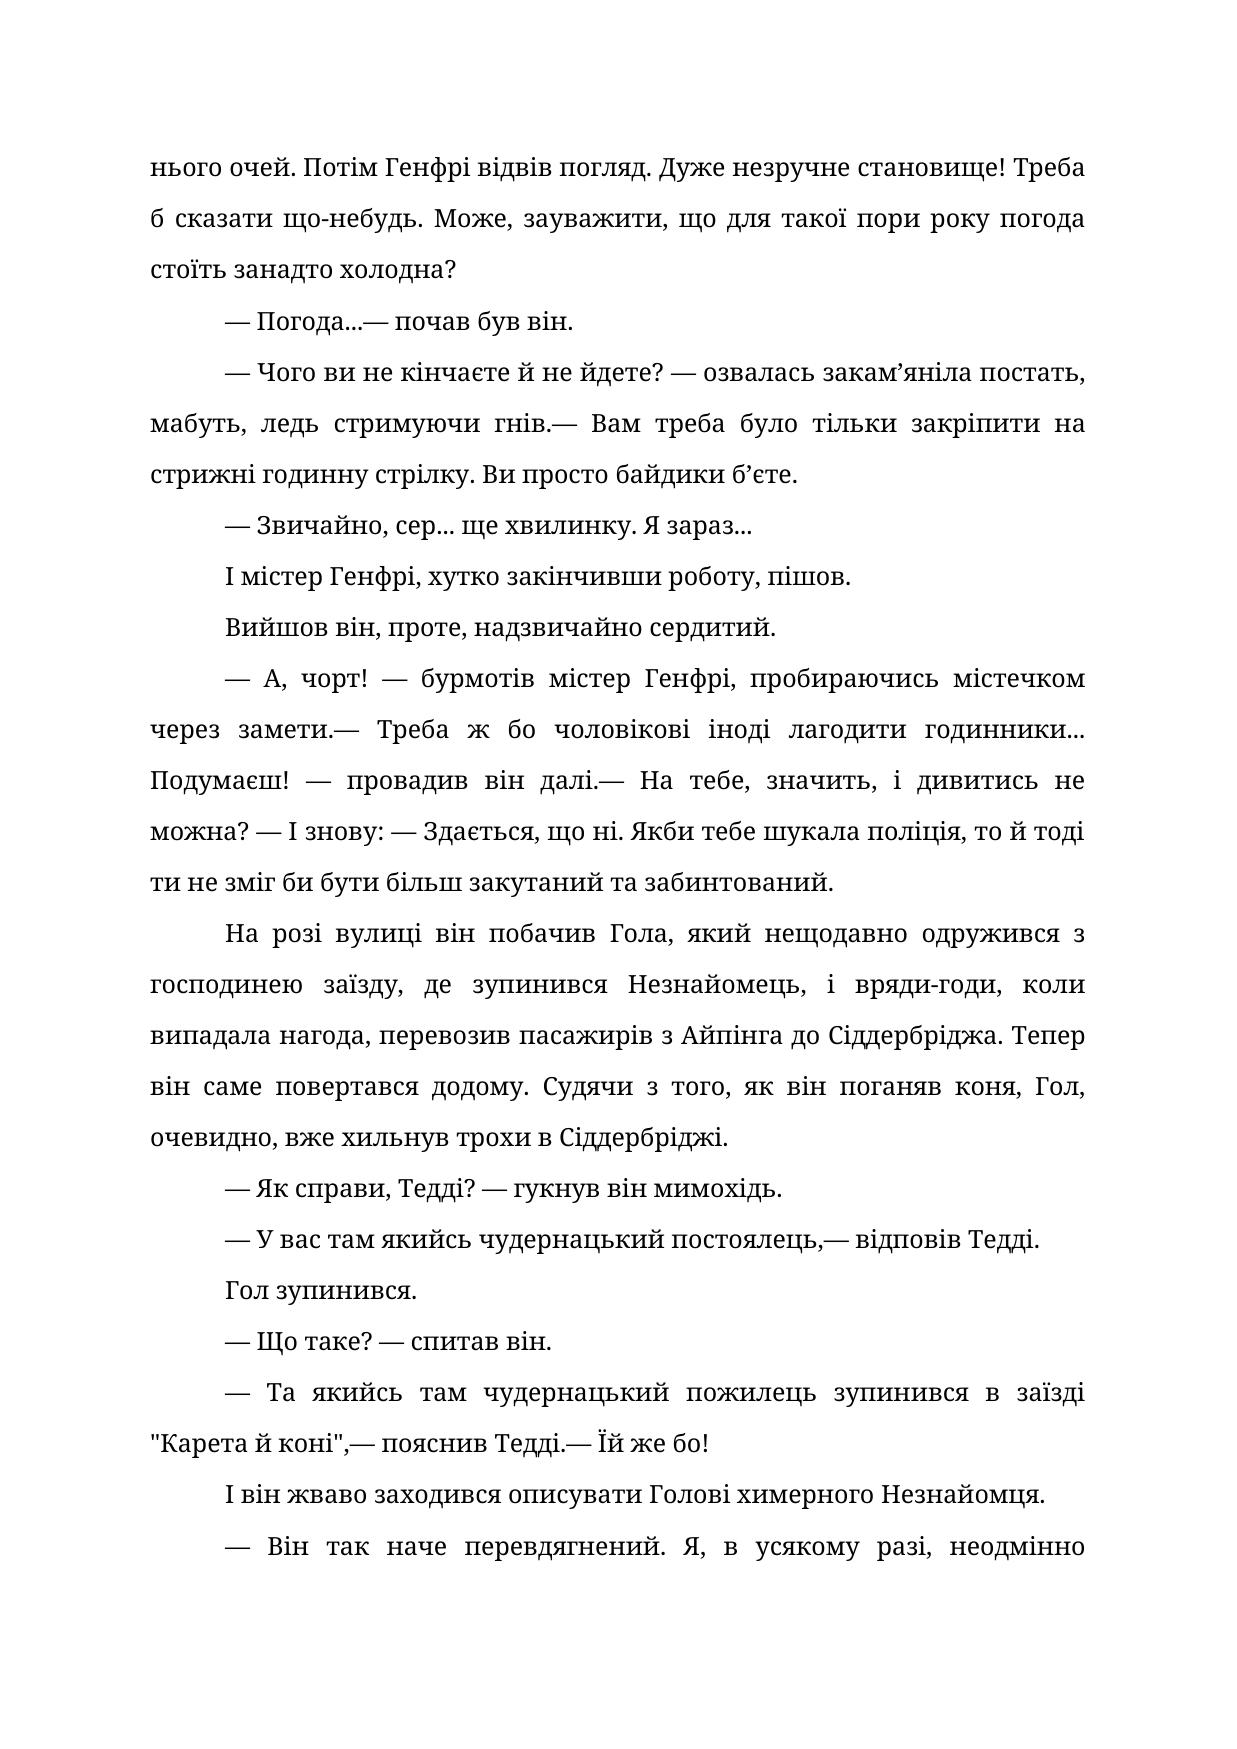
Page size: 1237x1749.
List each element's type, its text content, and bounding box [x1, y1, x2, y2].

text Гол зупинився. [150, 1273, 1086, 1307]
text І він жваво заходився описувати Голові химерного Незнайомця. [150, 1477, 1086, 1511]
text І містер Генфрі, хутко закінчивши роботу, пішов. [150, 558, 1086, 592]
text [150, 150, 1086, 286]
text — Погода...— почав був він. [150, 303, 1086, 337]
text — А, чорт! — бурмотів містер Генфрі, пробираючись містечком через замети.— Треба ж бо чоловікові іноді лагодити годинники... Подумаєш! — провадив він далі.— На тебе, значить, і дивитись не можна? — І знову: — Здається, що ні. Якби тебе шукала поліція, то й тоді ти не зміг би бути більш закутаний та забинтований. [150, 660, 1086, 899]
text На розі вулиці він побачив Гола, який нещодавно одружився з господинею заїзду, де зупинився Незнайомець, і вряди-годи, коли випадала нагода, перевозив пасажирів з Айпінга до Сіддербріджа. Тепер він саме повертався додому. Судячи з того, як він поганяв коня, Гол, очевидно, вже хильнув трохи в Сіддербріджі. [150, 916, 1086, 1154]
text — Звичайно, сер... ще хвилинку. Я зараз... [150, 507, 1086, 541]
text — Як справи, Тедді? — гукнув він мимохідь. [150, 1171, 1086, 1205]
text — У вас там якийсь чудернацький постоялець,— відповів Тедді. [150, 1222, 1086, 1256]
text — Що таке? — спитав він. [150, 1324, 1086, 1358]
text Вийшов він, проте, надзвичайно сердитий. [150, 609, 1086, 643]
text — Та якийсь там чудернацький пожилець зупинився в заїзді "Карета й коні",— пояснив Тедді.— Їй же бо! [150, 1375, 1086, 1460]
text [150, 1528, 1086, 1562]
text — Чого ви не кінчаєте й не йдете? — озвалась закам’яніла постать, мабуть, ледь стримуючи гнів.— Вам треба було тільки закріпити на стрижні годинну стрілку. Ви просто байдики б’єте. [150, 354, 1086, 490]
